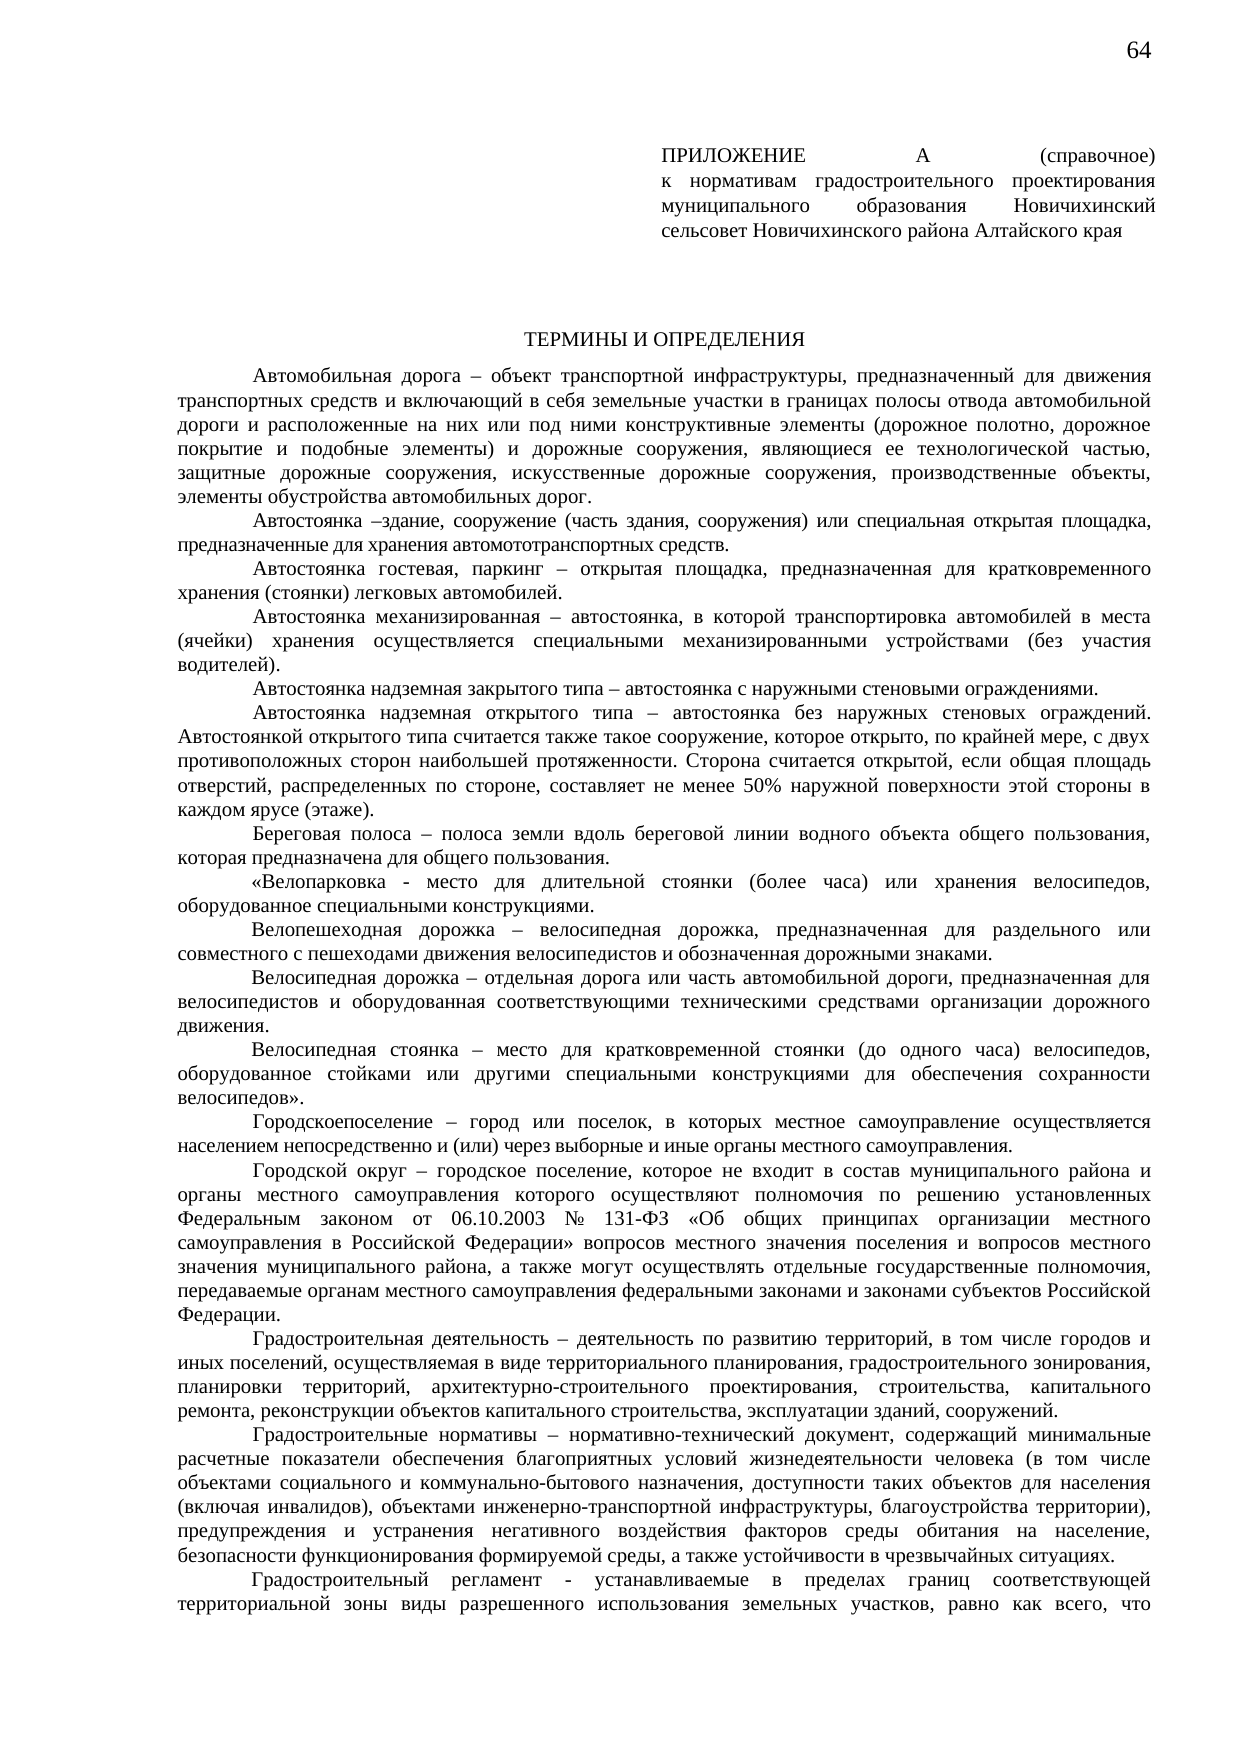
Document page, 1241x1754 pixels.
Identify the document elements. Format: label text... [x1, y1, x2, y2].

text Градостроительная деятельность – деятельность по развитию территорий, в том числе городов и иных поселений, осуществляемая в виде территориального планирования, градостроительного зонирования, планировки территорий, архитектурно-строительного проектирования, строительства, капитального ремонта, реконструкции объектов капитального строительства, эксплуатации зданий, сооружений. [177, 1326, 1152, 1422]
text Автостоянка надземная закрытого типа – автостоянка с наружными стеновыми ограждениями. [177, 676, 1152, 700]
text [177, 1567, 1152, 1615]
text Градостроительные нормативы – нормативно-технический документ, содержащий минимальные расчетные показатели обеспечения благоприятных условий жизнедеятельности человека (в том числе объектами социального и коммунально-бытового назначения, доступности таких объектов для населения (включая инвалидов), объектами инженерно-транспортной инфраструктуры, благоустройства территории), предупреждения и устранения негативного воздействия факторов среды обитания на население, безопасности функционирования формируемой среды, а также устойчивости в чрезвычайных ситуациях. [177, 1422, 1152, 1567]
text Велопешеходная дорожка – велосипедная дорожка, предназначенная для раздельного или совместного с пешеходами движения велосипедистов и обозначенная дорожными знаками. [177, 917, 1152, 965]
text Автомобильная дорога – объект транспортной инфраструктуры, предназначенный для движения транспортных средств и включающий в себя земельные участки в границах полосы отвода автомобильной дороги и расположенные на них или под ними конструктивные элементы (дорожное полотно, дорожное покрытие и подобные элементы) и дорожные сооружения, являющиеся ее технологической частью, защитные дорожные сооружения, искусственные дорожные сооружения, производственные объекты, элементы обустройства автомобильных дорог. [177, 363, 1152, 508]
text Велосипедная стоянка – место для кратковременной стоянки (до одного часа) велосипедов, оборудованное стойками или другими специальными конструкциями для обеспечения сохранности велосипедов». [177, 1037, 1152, 1109]
text Городскоепоселение – город или поселок, в которых местное самоуправление осуществляется населением непосредственно и (или) через выборные и иные органы местного самоуправления. [177, 1109, 1152, 1157]
text Автостоянка –здание, сооружение (часть здания, сооружения) или специальная открытая площадка, предназначенные для хранения автомототранспортных средств. [177, 508, 1152, 556]
text Береговая полоса – полоса земли вдоль береговой линии водного объекта общего пользования, которая предназначена для общего пользования. [177, 821, 1152, 869]
text Городской округ – городское поселение, которое не входит в состав муниципального района и органы местного самоуправления которого осуществляют полномочия по решению установленных Федеральным законом от 06.10.2003 № 131-ФЗ «Об общих принципах организации местного самоуправления в Российской Федерации» вопросов местного значения поселения и вопросов местного значения муниципального района, а также могут осуществлять отдельные государственные полномочия, передаваемые органам местного самоуправления федеральными законами и законами субъектов Российской Федерации. [177, 1157, 1152, 1326]
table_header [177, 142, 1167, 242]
text Автостоянка механизированная – автостоянка, в которой транспортировка автомобилей в места (ячейки) хранения осуществляется специальными механизированными устройствами (без участия водителей). [177, 604, 1152, 676]
text «Велопарковка - место для длительной стоянки (более часа) или хранения велосипедов, оборудованное специальными конструкциями. [177, 869, 1152, 917]
text Автостоянка надземная открытого типа – автостоянка без наружных стеновых ограждений. Автостоянкой открытого типа считается также такое сооружение, которое открыто, по крайней мере, с двух противоположных сторон наибольшей протяженности. Сторона считается открытой, если общая площадь отверстий, распределенных по стороне, составляет не менее 50% наружной поверхности этой стороны в каждом ярусе (этаже). [177, 700, 1152, 821]
text Велосипедная дорожка – отдельная дорога или часть автомобильной дороги, предназначенная для велосипедистов и оборудованная соответствующими техническими средствами организации дорожного движения. [177, 965, 1152, 1037]
text Автостоянка гостевая, паркинг – открытая площадка, предназначенная для кратковременного хранения (стоянки) легковых автомобилей. [177, 556, 1152, 604]
subtitle ТЕРМИНЫ И ОПРЕДЕЛЕНИЯ [177, 327, 1152, 351]
